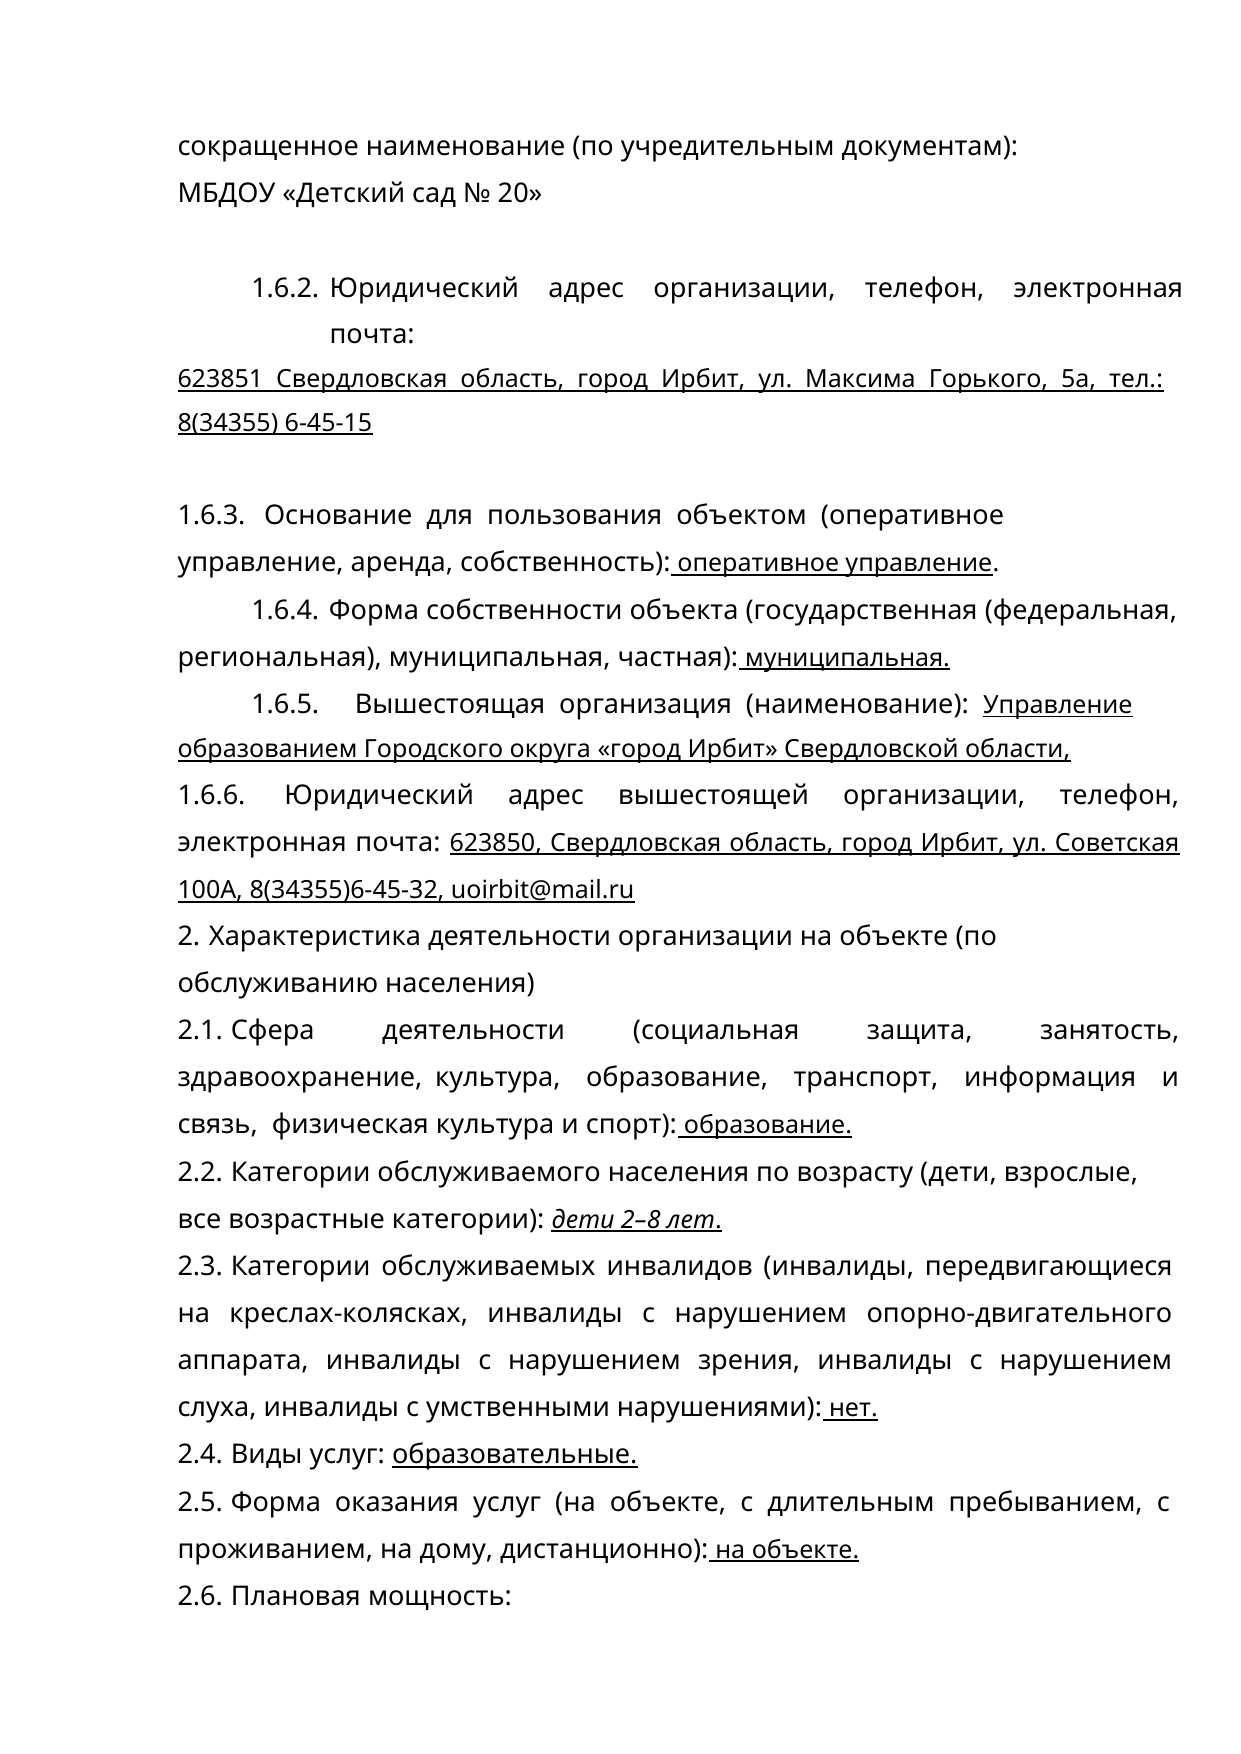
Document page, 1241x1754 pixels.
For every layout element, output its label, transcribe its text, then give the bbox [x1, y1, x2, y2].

text 8(34355) 6-45-15 [177, 396, 1184, 438]
list Виды услуг: образовательные. [177, 1426, 1184, 1472]
list Основание для пользования объектом (оперативное управление, аренда, собственность): оперативное управление. [177, 486, 1180, 580]
text сокращенное наименование (по учредительным документам): МБДОУ «Детский сад № 20» [177, 117, 1096, 211]
list Форма оказания услуг (на объекте, с длительным пребыванием, с проживанием, на дому, дистанционно): на объекте. [177, 1472, 1180, 1566]
list Категории обслуживаемого населения по возрасту (дети, взрослые, все возрастные категории): дети 2–8 лет. [177, 1142, 1180, 1236]
list Форма собственности объекта (государственная (федеральная, [251, 582, 1184, 627]
list Юридический адрес организации, телефон, электронная почта: [251, 260, 1184, 351]
list Категории обслуживаемых инвалидов (инвалиды, передвигающиеся на креслах-колясках, инвалиды с нарушением опорно-двигательного аппарата, инвалиды с нарушением зрения, инвалиды с нарушением слуха, инвалиды с умственными нарушениями): нет. [177, 1236, 1173, 1424]
list Характеристика деятельности организации на объекте (по обслуживанию населения) [177, 906, 1180, 1001]
list Сфера деятельности (социальная защита, занятость, здравоохранение, культура, образование, транспорт, информация и связь, физическая культура и спорт): образование. [177, 1001, 1180, 1142]
list Плановая мощность: [177, 1568, 1184, 1613]
list Вышестоящая организация (наименование): Управление [251, 676, 1184, 721]
list Юридический адрес вышестоящей организации, телефон, электронная почта: 623850, Свердловская область, город Ирбит, ул. Советская 100А, 8(34355)6-45-32, uoirbit@mail.ru [177, 765, 1180, 906]
text 623851 Свердловская область, город Ирбит, ул. Максима Горького, 5а, тел.: [177, 353, 1184, 395]
text образованием Городского округа «город Ирбит» Свердловской области, [177, 723, 1184, 765]
text региональная), муниципальная, частная): муниципальная. [177, 629, 1184, 674]
